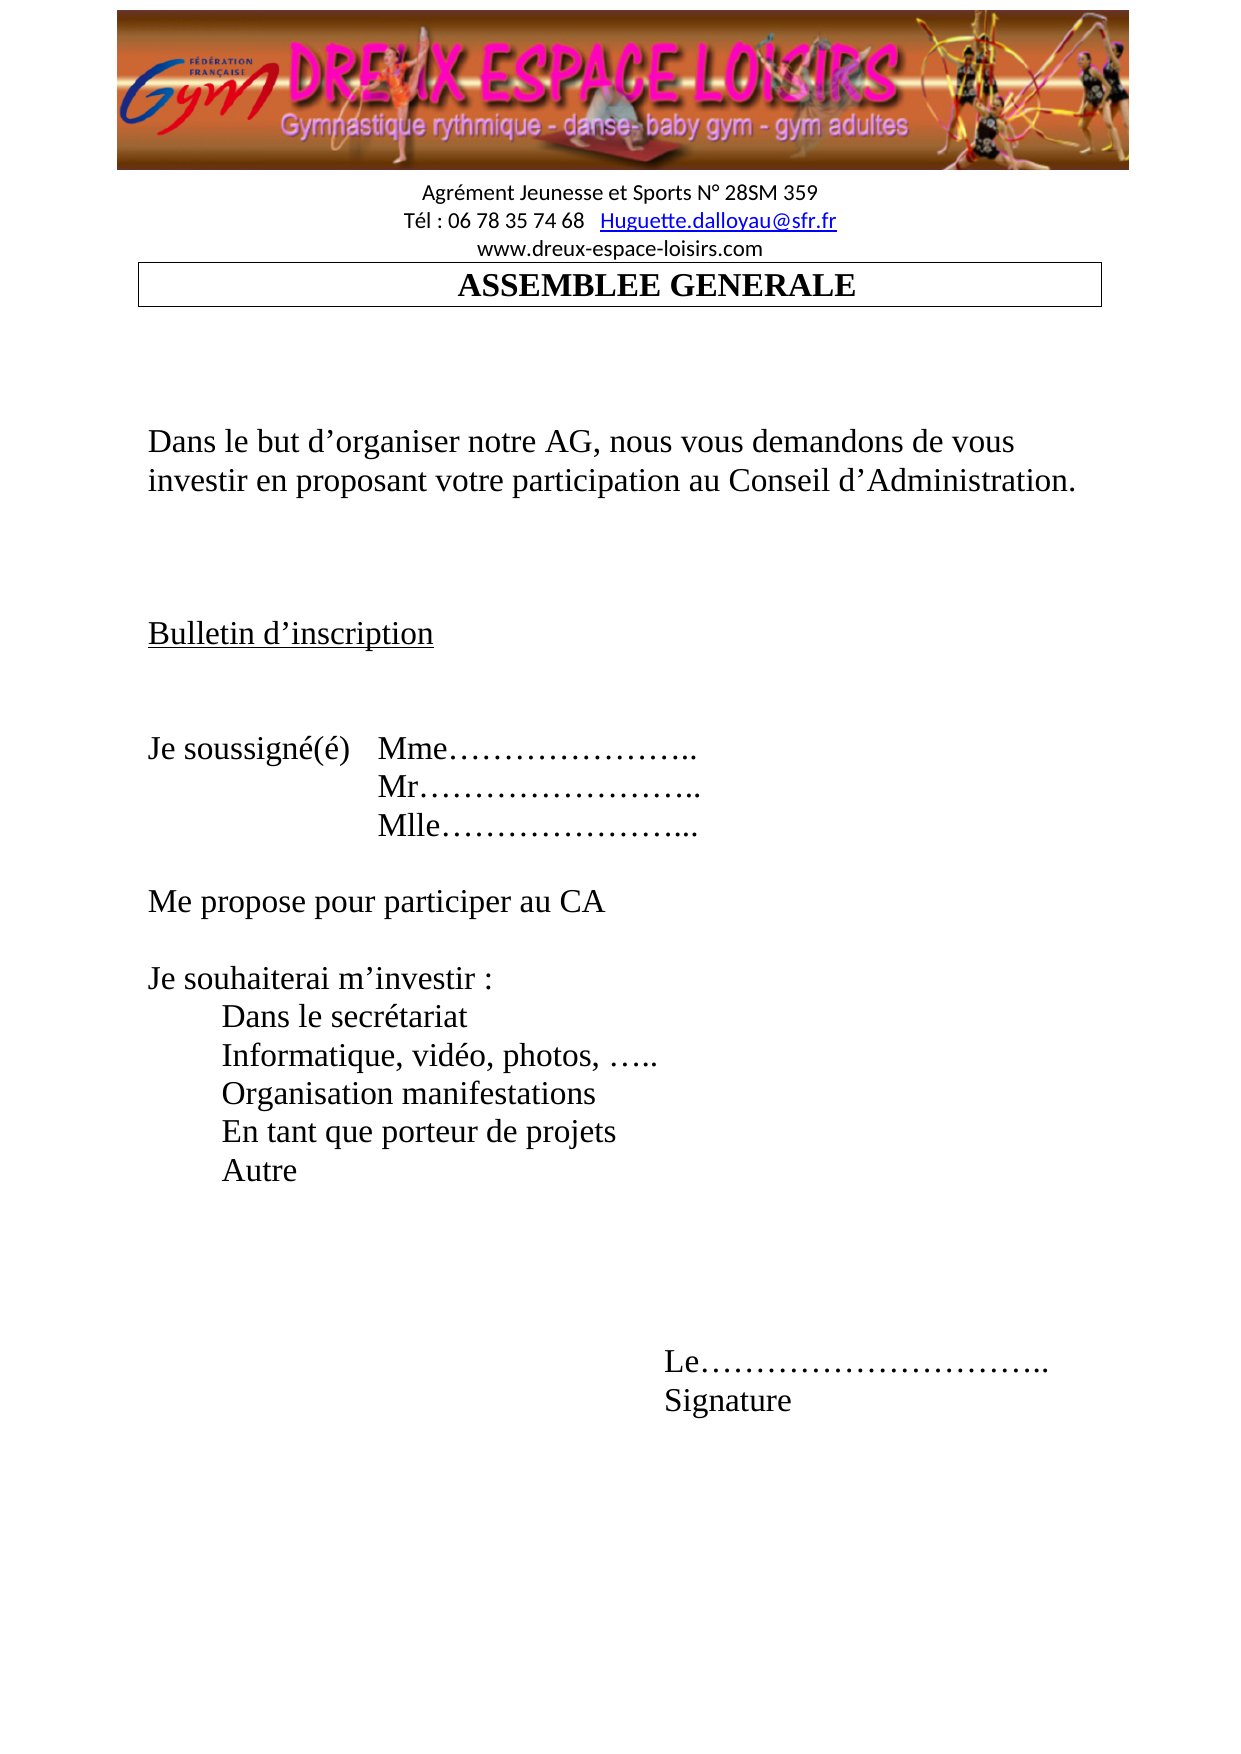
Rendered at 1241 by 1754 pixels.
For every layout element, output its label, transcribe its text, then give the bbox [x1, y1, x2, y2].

text Dans le secrétariat [148, 997, 1093, 1035]
text Dans le but d’organiser notre AG, nous vous demandons de vous investir en proposant votre participation au Conseil d’Administration. [148, 422, 1093, 498]
picture [116, 10, 1128, 170]
text Mr…………………….. [148, 767, 1093, 805]
text Bulletin d’inscription [148, 613, 1093, 652]
text Me propose pour participer au CA [148, 882, 1093, 920]
text Autre [148, 1150, 1093, 1188]
text Signature [148, 1380, 1093, 1418]
text Mlle…………………... [148, 805, 1093, 843]
text Je souhaiterai m’investir : [148, 958, 1093, 997]
text ASSEMBLEE GENERALE [139, 263, 1101, 306]
text Organisation manifestations [148, 1073, 1093, 1112]
text Le………………………….. [148, 1342, 1093, 1380]
text En tant que porteur de projets [148, 1112, 1093, 1150]
text Je soussigné(é) Mme………………….. [148, 728, 1093, 767]
text Informatique, vidéo, photos, ….. [148, 1035, 1093, 1073]
